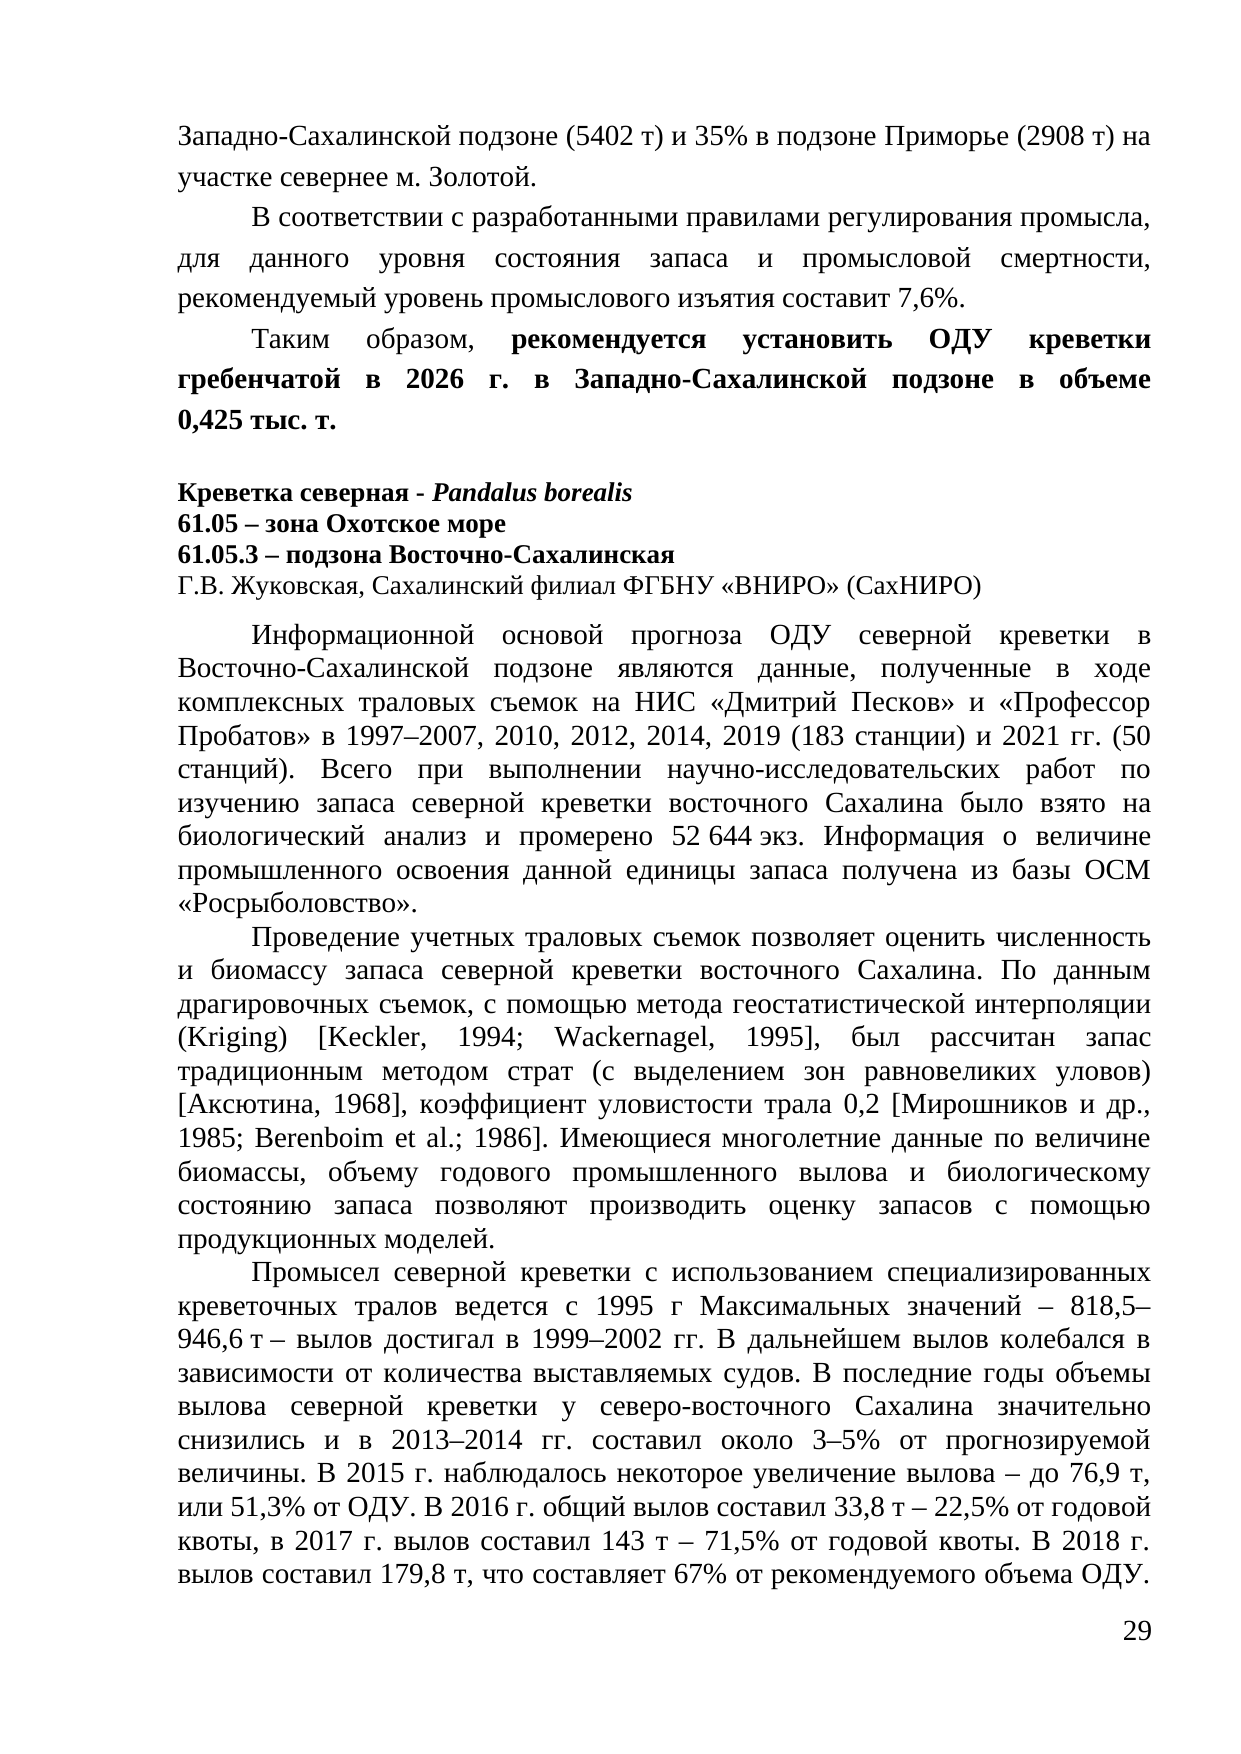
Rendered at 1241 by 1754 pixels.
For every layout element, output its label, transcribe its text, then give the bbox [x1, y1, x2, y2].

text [177, 1254, 1152, 1590]
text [177, 118, 1152, 199]
text Г.В. Жуковская, Сахалинский филиал ФГБНУ «ВНИРО» (СахНИРО) [177, 569, 1152, 600]
text В соответствии с разработанными правилами регулирования промысла, для данного уровня состояния запаса и промысловой смертности, рекомендуемый уровень промыслового изъятия составит 7,6%. [177, 199, 1152, 321]
text Таким образом, рекомендуется установить ОДУ креветки гребенчатой в 2026 г. в Западно-Сахалинской подзоне в объеме 0,425 тыс. т. [177, 321, 1152, 442]
text Креветка северная - Pandalus borealis [177, 476, 1152, 507]
text 61.05 – зона Охотское море [177, 507, 1152, 538]
text 61.05.3 – подзона Восточно-Сахалинская [177, 538, 1152, 569]
text Проведение учетных траловых съемок позволяет оценить численность и биомассу запаса северной креветки восточного Сахалина. По данным драгировочных съемок, с помощью метода геостатистической интерполяции (Kriging) [Keckler, 1994; Wackernagel, 1995], был рассчитан запас традиционным методом страт (с выделением зон равновеликих уловов) [Аксютина, 1968], коэффициент уловистости трала 0,2 [Мирошников и др., 1985; Berenboim et al.; 1986]. Имеющиеся многолетние данные по величине биомассы, объему годового промышленного вылова и биологическому состоянию запаса позволяют производить оценку запасов с помощью продукционных моделей. [177, 919, 1152, 1254]
text Информационной основой прогноза ОДУ северной креветки в Восточно-Сахалинской подзоне являются данные, полученные в ходе комплексных траловых съемок на НИС «Дмитрий Песков» и «Профессор Пробатов» в 1997–2007, 2010, 2012, 2014, 2019 (183 станции) и 2021 гг. (50 станций). Всего при выполнении научно-исследовательских работ по изучению запаса северной креветки восточного Сахалина было взято на биологический анализ и промерено 52 644 экз. Информация о величине промышленного освоения данной единицы запаса получена из базы ОСМ «Росрыболовство». [177, 617, 1152, 919]
